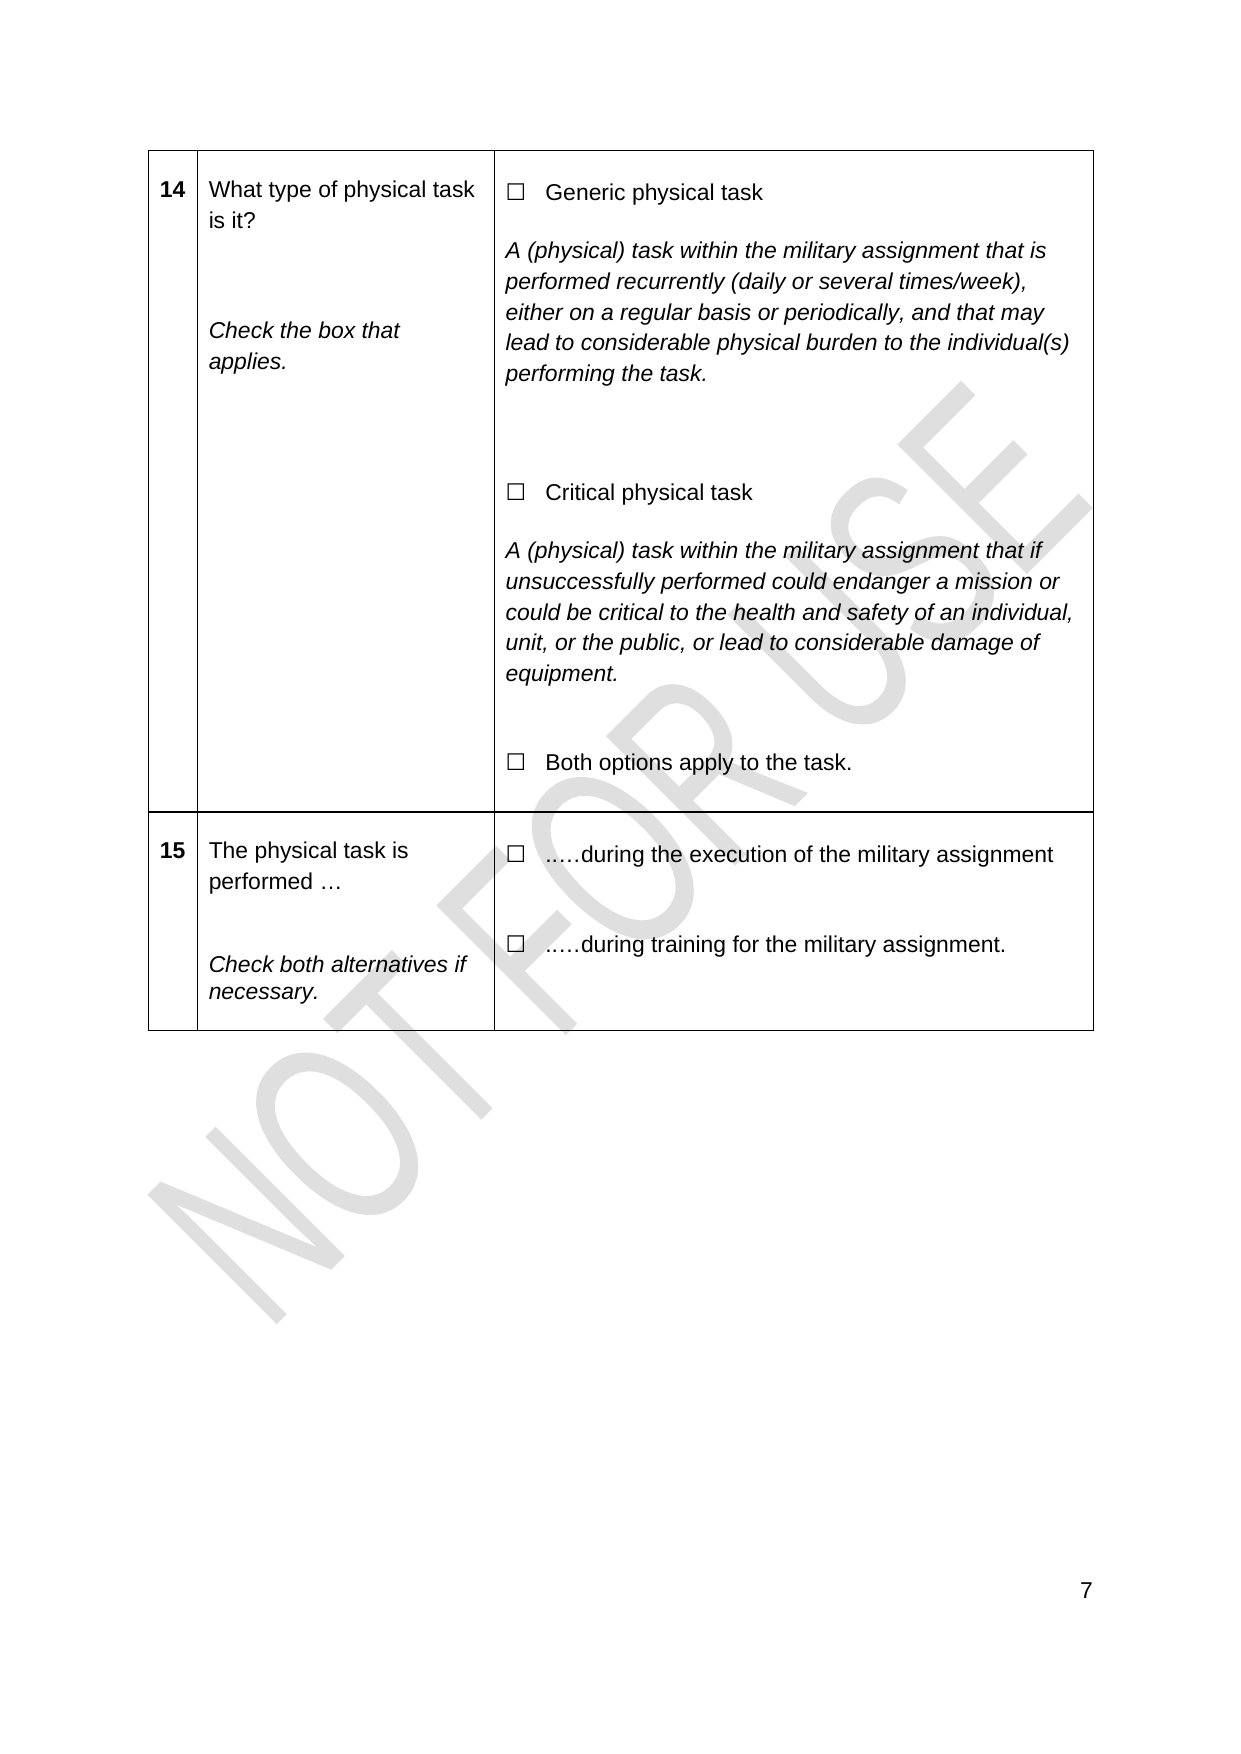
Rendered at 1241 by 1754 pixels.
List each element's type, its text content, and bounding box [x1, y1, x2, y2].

table_cell The physical task is performed … Check both alternatives if necessary. [198, 813, 494, 1030]
table_cell 14 [149, 151, 197, 811]
table_cell ..…during the execution of the military assignment ..…during training for the military assignment. [495, 813, 1093, 1030]
table_cell What type of physical task is it? Check the box that applies. [198, 151, 494, 811]
table_cell 15 [149, 813, 197, 1030]
table_cell Generic physical task A (physical) task within the military assignment that is performed recurrently (daily or several times/week), either on a regular basis or periodically, and that may lead to considerable physical burden to the individual(s) performing the task. Critical physical task A (physical) task within the military assignment that if unsuccessfully performed could endanger a mission or could be critical to the health and safety of an individual, unit, or the public, or lead to considerable damage of equipment. Both options apply to the task. [495, 151, 1093, 811]
